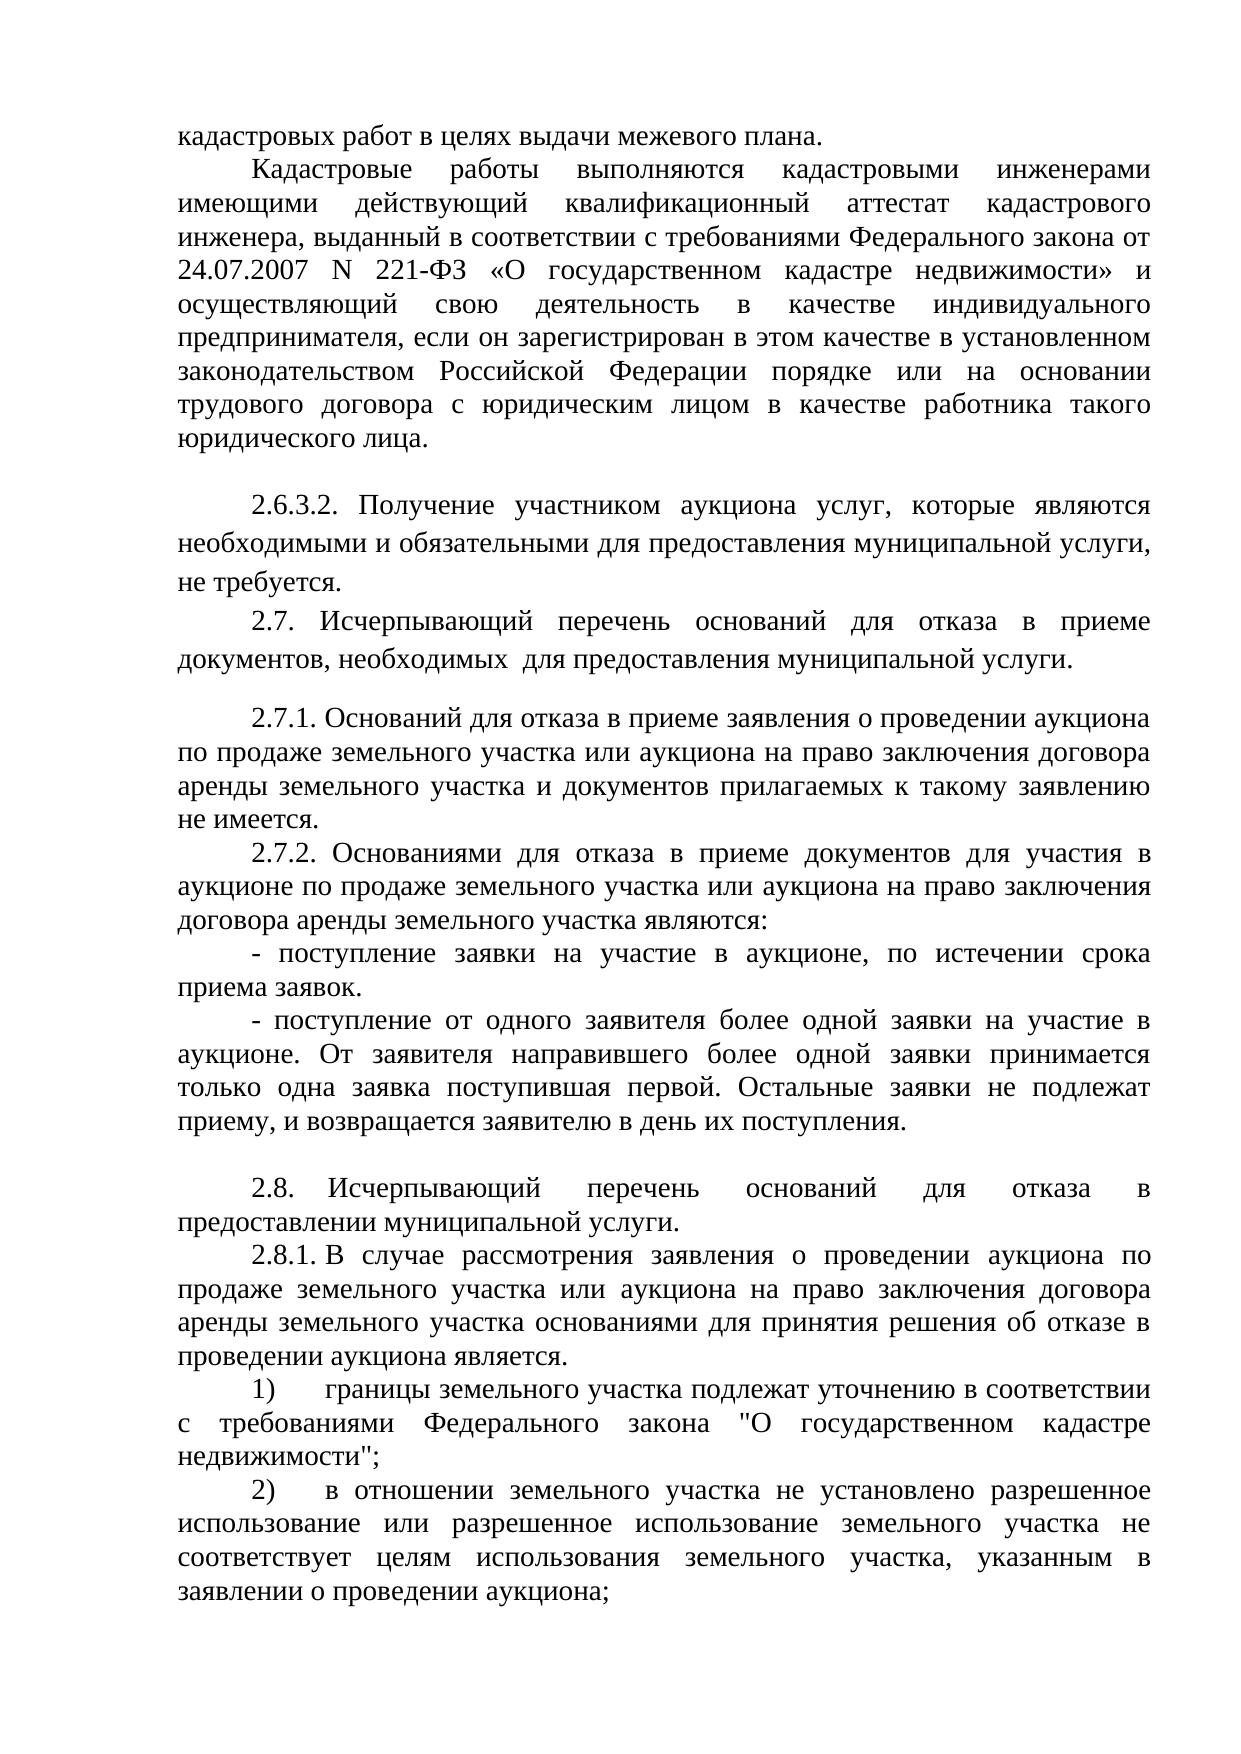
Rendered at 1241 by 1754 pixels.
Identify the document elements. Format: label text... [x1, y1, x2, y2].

text 2.7.2. Основаниями для отказа в приеме документов для участия в аукционе по продаже земельного участка или аукциона на право заключения договора аренды земельного участка являются: [177, 835, 1152, 935]
list 2.7.1. Оснований для отказа в приеме заявления о проведении аукциона по продаже земельного участка или аукциона на право заключения договора аренды земельного участка и документов прилагаемых к такому заявлению не имеется. [177, 701, 1152, 835]
text 2.6.3.2. Получение участником аукциона услуг, которые являются необходимыми и обязательными для предоставления муниципальной услуги, не требуется. [177, 487, 1152, 598]
text - поступление от одного заявителя более одной заявки на участие в аукционе. От заявителя направившего более одной заявки принимается только одна заявка поступившая первой. Остальные заявки не подлежат приему, и возвращается заявителю в день их поступления. [177, 1002, 1152, 1137]
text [177, 118, 1152, 152]
list В случае рассмотрения заявления о проведении аукциона по продаже земельного участка или аукциона на право заключения договора аренды земельного участка основаниями для принятия решения об отказе в проведении аукциона является. [177, 1237, 1152, 1371]
list Исчерпывающий перечень оснований для отказа в предоставлении муниципальной услуги. [177, 1170, 1152, 1237]
list в отношении земельного участка не установлено разрешенное использование или разрешенное использование земельного участка не соответствует целям использования земельного участка, указанным в заявлении о проведении аукциона; [177, 1472, 1152, 1606]
text Кадастровые работы выполняются кадастровыми инженерами имеющими действующий квалификационный аттестат кадастрового инженера, выданный в соответствии с требованиями Федерального закона от 24.07.2007 N 221-ФЗ «О государственном кадастре недвижимости» и осуществляющий свою деятельность в качестве индивидуального предпринимателя, если он зарегистрирован в этом качестве в установленном законодательством Российской Федерации порядке или на основании трудового договора с юридическим лицом в качестве работника такого юридического лица. [177, 152, 1152, 453]
text - поступление заявки на участие в аукционе, по истечении срока приема заявок. [177, 935, 1152, 1002]
text 2.7. Исчерпывающий перечень оснований для отказа в приеме документов, необходимых для предоставления муниципальной услуги. [177, 603, 1152, 675]
list границы земельного участка подлежат уточнению в соответствии с требованиями Федерального закона "О государственном кадастре недвижимости"; [177, 1371, 1152, 1472]
